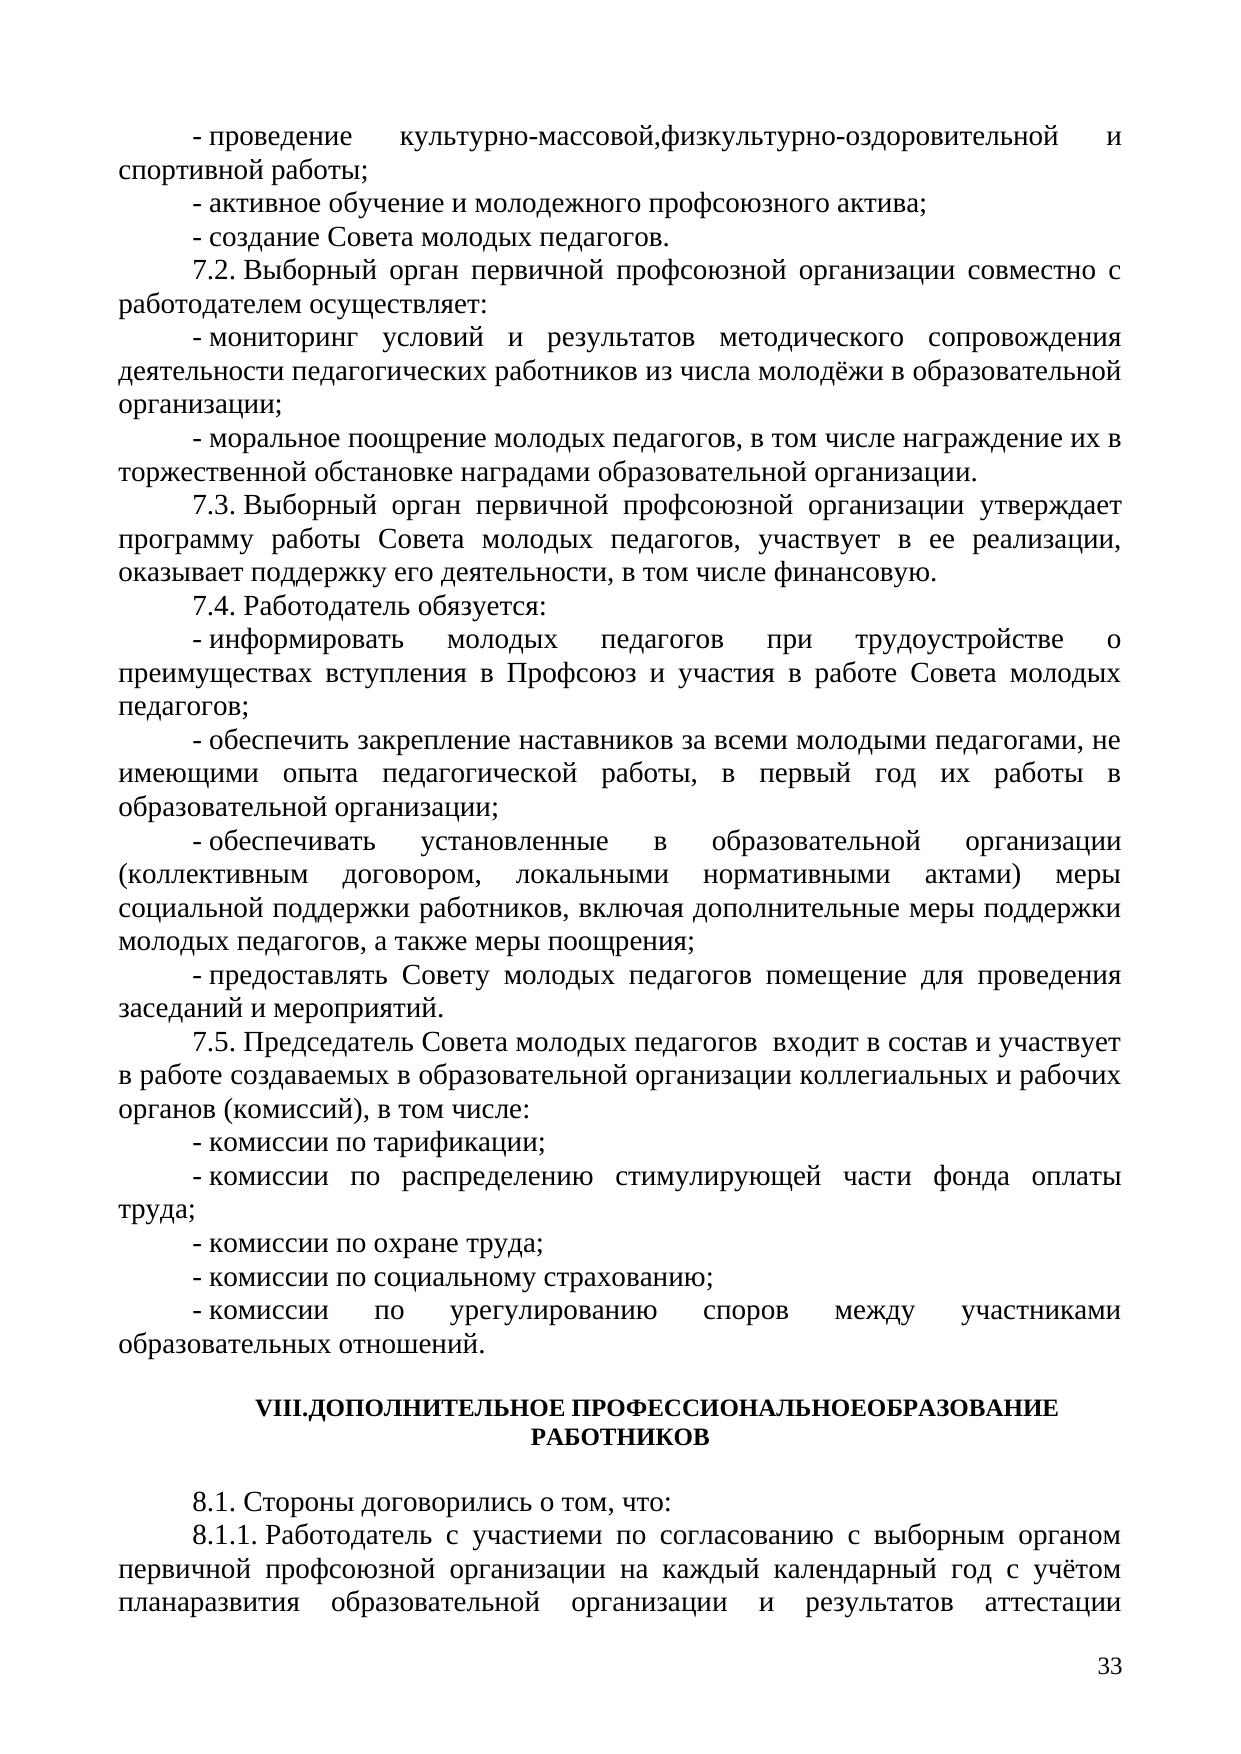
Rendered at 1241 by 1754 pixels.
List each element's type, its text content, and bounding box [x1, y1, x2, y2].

text 7.2. Выборный орган первичной профсоюзной организации совместно с работодателем осуществляет: [118, 252, 1122, 319]
text - обеспечивать установленные в образовательной организации (коллективным договором, локальными нормативными актами) меры социальной поддержки работников, включая дополнительные меры поддержки молодых педагогов, а также меры поощрения; [118, 823, 1122, 957]
text - мониторинг условий и результатов методического сопровождения деятельности педагогических работников из числа молодёжи в образовательной организации; [118, 319, 1122, 420]
text 8.1. Стороны договорились о том, что: [118, 1484, 1122, 1517]
text - комиссии по урегулированию споров между участниками образовательных отношений. [118, 1292, 1122, 1359]
text - комиссии по распределению стимулирующей части фонда оплаты труда; [118, 1158, 1122, 1225]
text 7.5. Председатель Совета молодых педагогов входит в состав и участвует в работе создаваемых в образовательной организации коллегиальных и рабочих органов (комиссий), в том числе: [118, 1024, 1122, 1124]
text - комиссии по охране труда; [118, 1225, 1122, 1259]
text VIII.ДОПОЛНИТЕЛЬНОЕ ПРОФЕССИОНАЛЬНОЕОБРАЗОВАНИЕ РАБОТНИКОВ [118, 1393, 1122, 1450]
text - обеспечить закрепление наставников за всеми молодыми педагогами, не имеющими опыта педагогической работы, в первый год их работы в образовательной организации; [118, 722, 1122, 823]
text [118, 1517, 1122, 1618]
text - информировать молодых педагогов при трудоустройстве о преимуществах вступления в Профсоюз и участия в работе Совета молодых педагогов; [118, 621, 1122, 722]
text - предоставлять Совету молодых педагогов помещение для проведения заседаний и мероприятий. [118, 957, 1122, 1024]
text - проведение культурно-массовой,физкультурно-оздоровительной и спортивной работы; [118, 118, 1122, 185]
text - комиссии по тарификации; [118, 1124, 1122, 1158]
text - комиссии по социальному страхованию; [118, 1259, 1122, 1292]
text 7.3. Выборный орган первичной профсоюзной организации утверждает программу работы Совета молодых педагогов, участвует в ее реализации, оказывает поддержку его деятельности, в том числе финансовую. [118, 487, 1122, 588]
text - моральное поощрение молодых педагогов, в том числе награждение их в торжественной обстановке наградами образовательной организации. [118, 420, 1122, 487]
text - активное обучение и молодежного профсоюзного актива; [118, 185, 1122, 219]
text - создание Совета молодых педагогов. [118, 219, 1122, 252]
text 7.4. Работодатель обязуется: [118, 588, 1122, 621]
